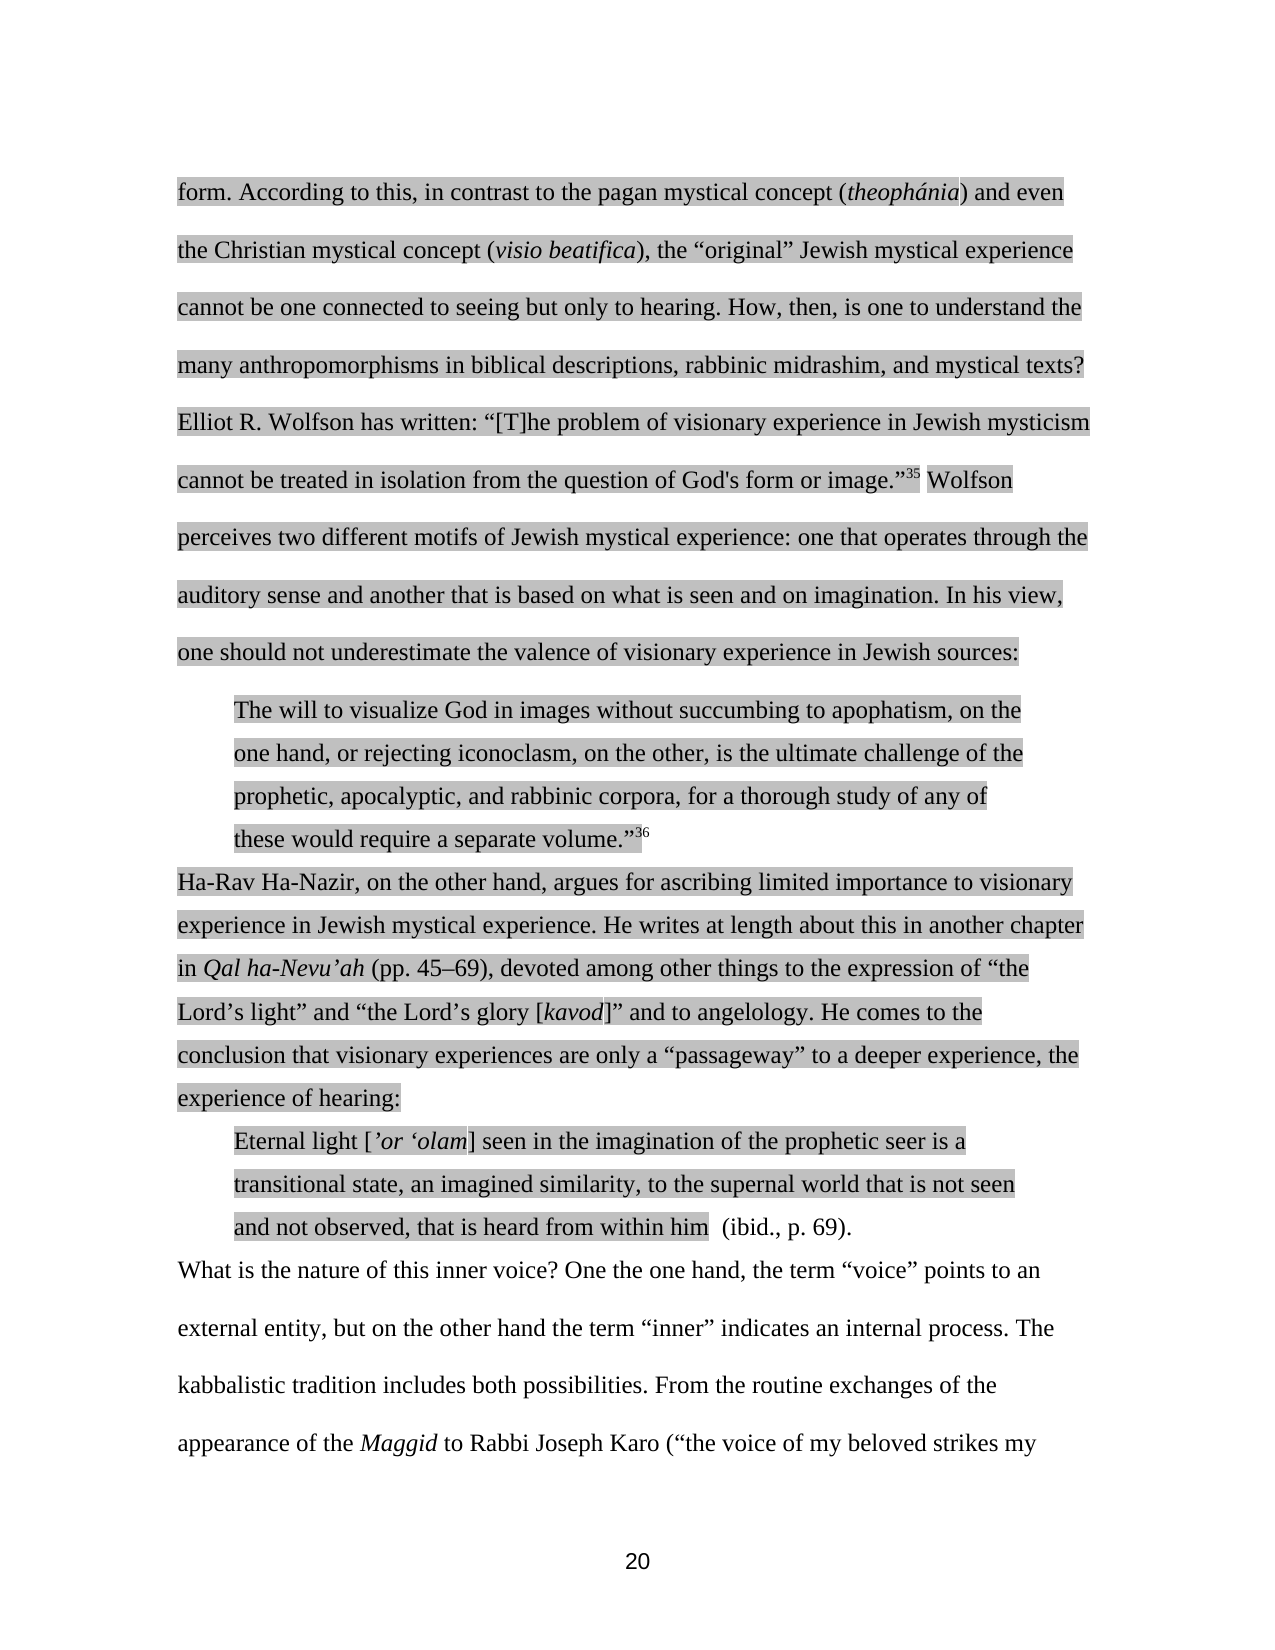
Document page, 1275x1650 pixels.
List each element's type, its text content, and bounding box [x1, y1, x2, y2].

text Ha-Rav Ha-Nazir, on the other hand, argues for ascribing limited importance to visionary experience in Jewish mystical experience. He writes at length about this in another chapter in Qal ha-Nevu’ah (pp. 45–69), devoted among other things to the expression of “the Lord’s light” and “the Lord’s glory [kavod]” and to angelology. He comes to the conclusion that visionary experiences are only a “passageway” to a deeper experience, the experience of hearing: [177, 867, 1096, 1112]
text The will to visualize God in images without succumbing to apophatism, on the one hand, or rejecting iconoclasm, on the other, is the ultimate challenge of the prophetic, apocalyptic, and rabbinic corpora, for a thorough study of any of these would require a separate volume.” [233, 695, 1040, 853]
text Eternal light [’or ‘olam] seen in the imagination of the prophetic seer is a transitional state, an imagined similarity, to the supernal world that is not seen and not observed, that is heard from within him (ibid., p. 69). [233, 1126, 1040, 1241]
text Elliot R. Wolfson has written: “[T]he problem of visionary experience in Jewish mysticism cannot be treated in isolation from the question of God's form or image.” Wolfson perceives two different motifs of Jewish mystical experience: one that operates through the auditory sense and another that is based on what is seen and on imagination. In his view, one should not underestimate the valence of visionary experience in Jewish sources: [177, 407, 1096, 666]
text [177, 177, 1096, 378]
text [177, 1255, 1096, 1457]
